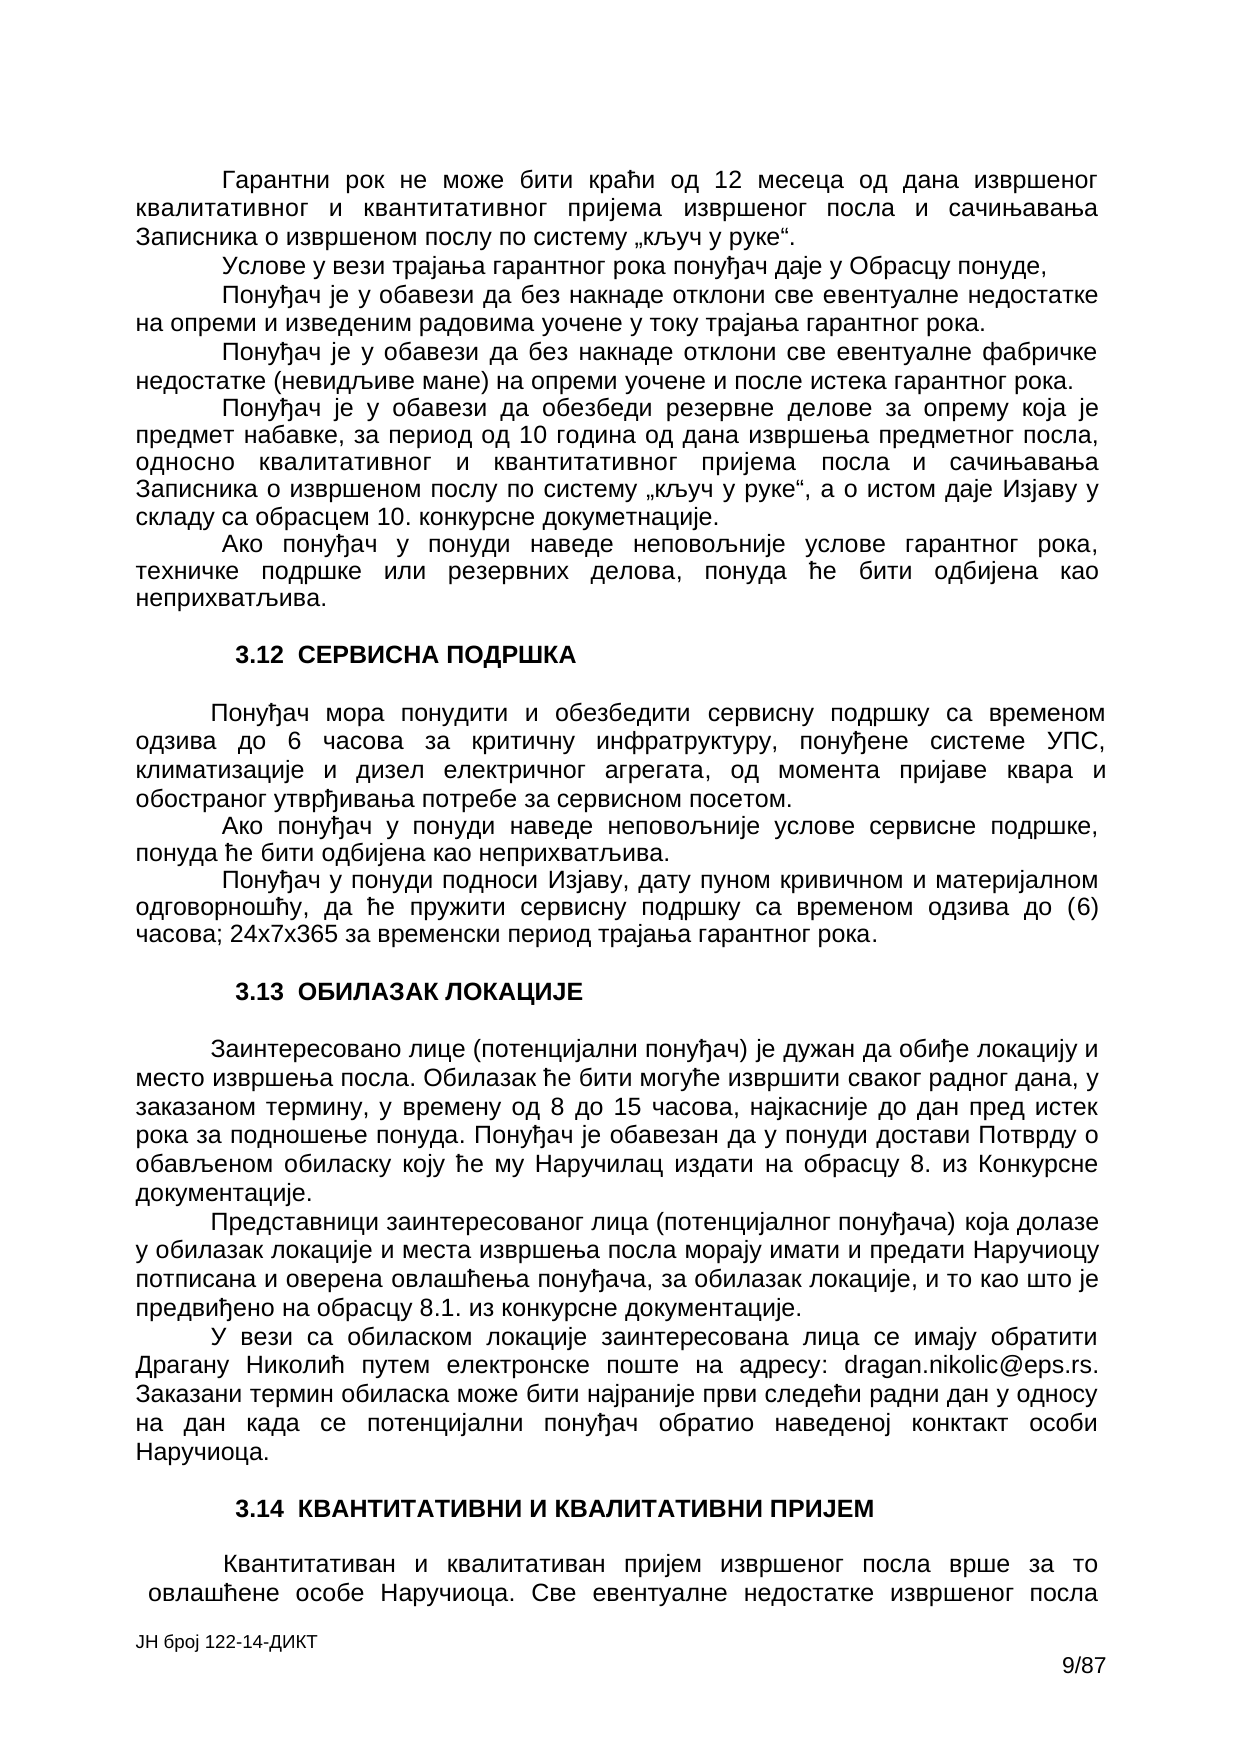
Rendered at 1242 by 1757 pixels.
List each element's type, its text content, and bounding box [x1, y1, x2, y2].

text Представници заинтересованог лица (потенцијалног понуђача) која долазе у обилазак локације и места извршења посла морају имати и предати Наручиоцу потписана и оверена овлашћења понуђача, за обилазак локације, и то као што је предвиђено на обрасцу 8.1. из конкурсне документације. [135, 1207, 1099, 1322]
text У вези са обиласком локације заинтересована лица се имају обратити Драгану Николић путем електронске поште на адресу: dragan.nikolic@eps.rs. Заказани термин обиласка може бити најраније први следећи радни дан у односу на дан када се потенцијални понуђач обратио наведеној конктакт особи Наручиоца. [135, 1322, 1099, 1465]
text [148, 1549, 1098, 1607]
text Гарантни рок не може бити краћи од 12 месеца од дана извршеног квалитативног и квантитативног пријема извршеног посла и сачињавања Записника о извршеном послу по систему „кључ у руке“. [135, 164, 1098, 251]
list СЕРВИСНА ПОДРШКА [235, 640, 1106, 669]
text Заинтересовано лице (потенцијални понуђач) је дужан да обиђе локацију и место извршења посла. Обилазак ће бити могуће извршити сваког радног дана, у заказаном термину, у времену од 8 до 15 часова, најкасније до дан пред истек рока за подношење понуда. Понуђач је обавезан да у понуди достави Потврду о обављеном обиласку коју ће му Наручилац издати на обрасцу 8. из Конкурсне документације. [135, 1034, 1099, 1207]
text Понуђач је у обавези да без накнаде отклони све евентуалне недостатке на опреми и изведеним радовима уочене у току трајања гарантног рока. [135, 279, 1099, 337]
text Ако понуђач у понуди наведе неповољније услове гарантног рока, техничке подршке или резервних делова, понуда ће бити одбијена као неприхватљива. [135, 530, 1099, 612]
list ОБИЛАЗАК ЛОКАЦИЈЕ [235, 977, 1106, 1005]
list КВАНТИТАТИВНИ И КВАЛИТАТИВНИ ПРИЈЕМ [235, 1494, 1106, 1523]
text Понуђач је у обавези да обезбеди резервне делове за опрему која је предмет набавке, за период од 10 година од дана извршења предметног посла, односно квалитативног и квантитативног пријема посла и сачињавања Записника о извршеном послу по систему „кључ у руке“, а о истом даје Изјаву у складу са обрасцем 10. конкурсне докуметнације. [135, 395, 1099, 530]
text Ако понуђач у понуди наведе неповољније услове сервисне подршке, понуда ће бити одбијена као неприхватљива. [135, 812, 1099, 867]
text Понуђач мора понудити и обезбедити сервисну подршку са временом одзива до 6 часoва за критичну инфратруктуру, понуђене системе УПС, климатизације и дизел електричног агрегата, од момента пријаве квара и обостраног утврђивања потребе за сервисном посетом. [135, 697, 1106, 812]
text Понуђач је у обавези да без накнаде отклони све евентуалне фабричке недостатке (невидљиве мане) на опреми уочене и после истека гарантног рока. [135, 337, 1098, 394]
text Понуђач у понуди подноси Изјаву, дату пуном кривичном и материјалном одговорношћу, да ће пружити сервисну подршку са временом одзива до (6) часова; 24x7x365 за временски период трајања гарантног рока. [135, 867, 1099, 948]
text Услове у вези трајања гарантног рока понуђач даје у Обрасцу понуде, [135, 251, 1098, 279]
